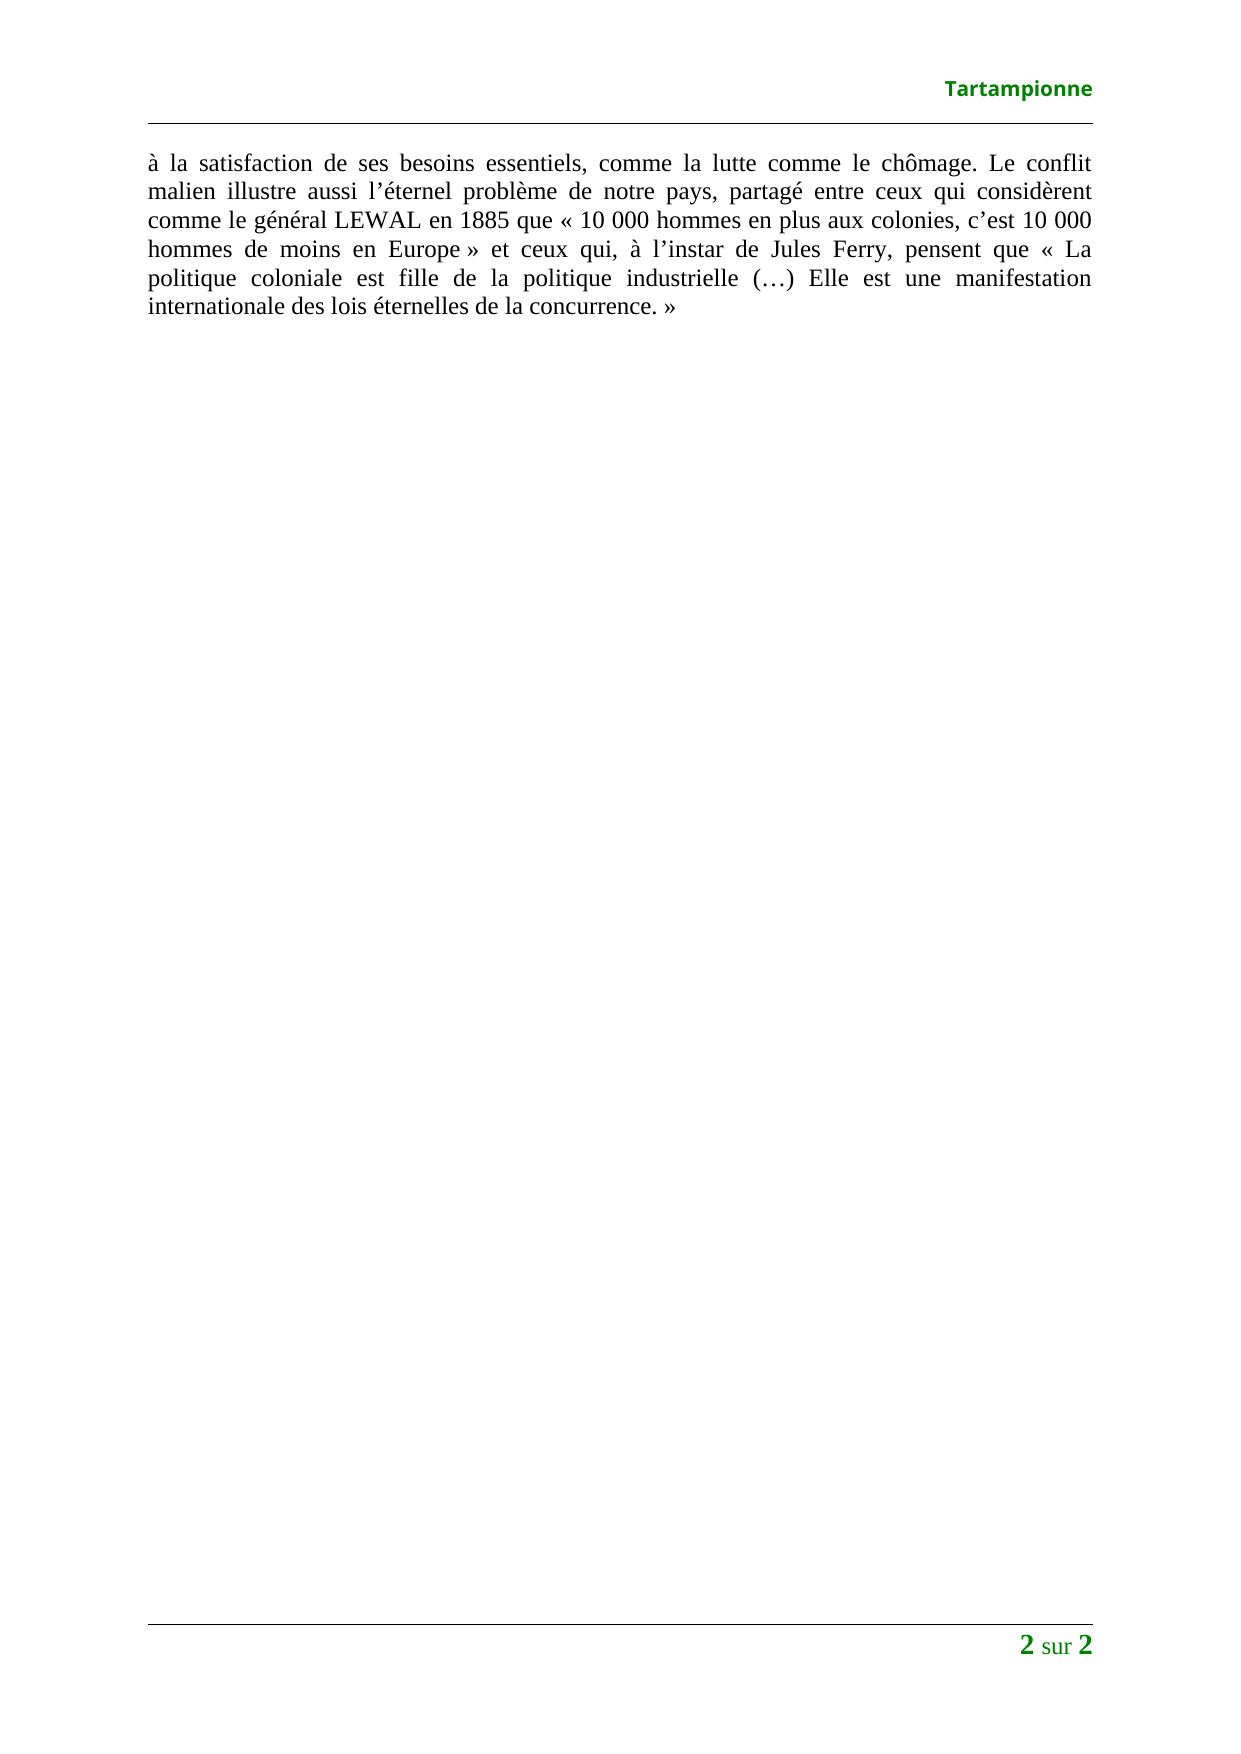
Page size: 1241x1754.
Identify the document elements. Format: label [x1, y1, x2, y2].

text [148, 148, 1093, 320]
